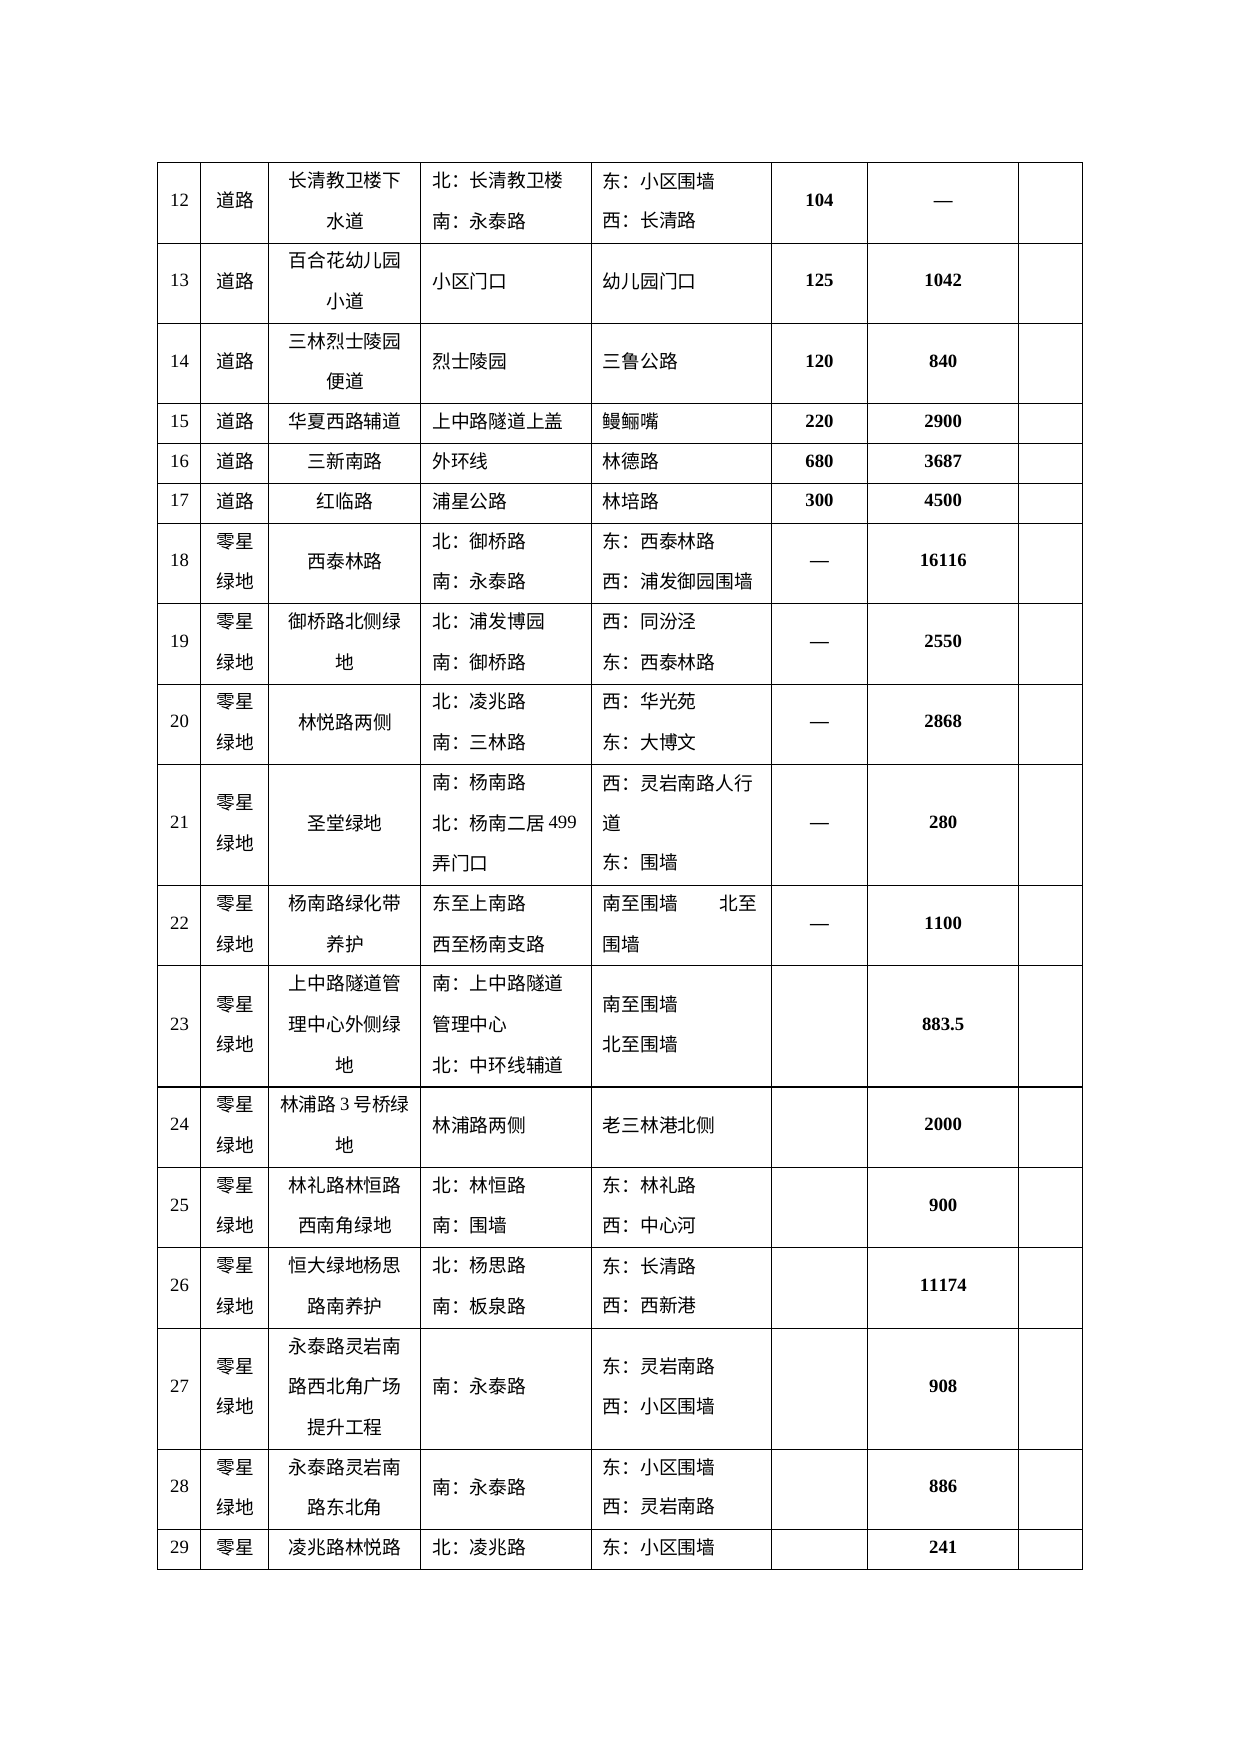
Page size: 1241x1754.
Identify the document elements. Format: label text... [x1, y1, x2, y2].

table_cell — [772, 685, 867, 764]
table_cell — [772, 886, 867, 965]
table_cell 28 [158, 1450, 200, 1529]
table_cell 883.5 [868, 966, 1018, 1086]
table_cell 1100 [868, 886, 1018, 965]
table_cell 道路 [201, 244, 268, 323]
table_cell 16116 [868, 524, 1018, 603]
table_cell [1019, 404, 1082, 443]
table_cell 125 [772, 244, 867, 323]
table_cell [1019, 444, 1082, 483]
table_cell — [868, 163, 1018, 242]
table_cell [1019, 1450, 1082, 1529]
table_cell 东：林礼路 西：中心河 [592, 1168, 771, 1247]
table_cell 华夏西路辅道 [269, 404, 420, 443]
table_cell 林培路 [592, 484, 771, 523]
table_cell 零星绿地 [201, 685, 268, 764]
table_cell 零星绿地 [201, 966, 268, 1086]
table_cell 25 [158, 1168, 200, 1247]
table_cell [1019, 604, 1082, 683]
table_cell [1019, 244, 1082, 323]
table_cell 24 [158, 1088, 200, 1167]
table_cell 幼儿园门口 [592, 244, 771, 323]
table_cell 红临路 [269, 484, 420, 523]
table_cell [772, 1248, 867, 1328]
table_cell [772, 1088, 867, 1167]
table_cell 御桥路北侧绿地 [269, 604, 420, 683]
table_cell 1042 [868, 244, 1018, 323]
table_cell 零星绿地 [201, 1088, 268, 1167]
table_cell 900 [868, 1168, 1018, 1247]
table_cell [1019, 685, 1082, 764]
table_cell 零星绿地 [201, 1450, 268, 1529]
table_cell 东：小区围墙 西：灵岩南路 [592, 1450, 771, 1529]
table_cell 29 [158, 1530, 200, 1569]
table_cell 凌兆路林悦路东北角景观提升工程 [269, 1530, 420, 1569]
table_cell 老三林港北侧 [592, 1088, 771, 1167]
table_cell 2900 [868, 404, 1018, 443]
table_cell 林浦路3号桥绿地 [269, 1088, 420, 1167]
table_cell [1019, 324, 1082, 403]
table_cell — [772, 524, 867, 603]
table_cell 13 [158, 244, 200, 323]
table_cell [772, 1530, 867, 1569]
table_cell 三新南路 [269, 444, 420, 483]
table_cell 东：灵岩南路 西：小区围墙 [592, 1329, 771, 1449]
table_cell 永泰路灵岩南路西北角广场提升工程 [269, 1329, 420, 1449]
table_cell 908 [868, 1329, 1018, 1449]
table_cell [1019, 524, 1082, 603]
table_cell 17 [158, 484, 200, 523]
table_cell 三鲁公路 [592, 324, 771, 403]
table_cell 南：永泰路 [421, 1329, 591, 1449]
table_cell 20 [158, 685, 200, 764]
table_cell 道路 [201, 324, 268, 403]
table_cell 南：杨南路 北：杨南二居499弄门口 [421, 765, 591, 885]
table_cell 西泰林路 [269, 524, 420, 603]
table_cell 杨南路绿化带养护 [269, 886, 420, 965]
table_cell 烈士陵园 [421, 324, 591, 403]
table_cell 北：杨思路 南：板泉路 [421, 1248, 591, 1328]
table_cell 北：林恒路 南：围墙 [421, 1168, 591, 1247]
table_cell 零星绿地 [201, 765, 268, 885]
table_cell 南：永泰路 [421, 1450, 591, 1529]
table_cell 120 [772, 324, 867, 403]
table_cell — [772, 765, 867, 885]
table_cell [1019, 1329, 1082, 1449]
table_cell 上中路隧道管理中心外侧绿地 [269, 966, 420, 1086]
table_cell 南至围墙 北至围墙 [592, 966, 771, 1086]
table_cell 零星绿地 [201, 1329, 268, 1449]
table_cell 886 [868, 1450, 1018, 1529]
table_cell 圣堂绿地 [269, 765, 420, 885]
table_cell 零星绿地 [201, 1168, 268, 1247]
table_cell 道路 [201, 444, 268, 483]
table_cell 上中路隧道上盖 [421, 404, 591, 443]
table_cell [1019, 1168, 1082, 1247]
table_cell 北：凌兆路 南：三林路 [421, 685, 591, 764]
table_cell 18 [158, 524, 200, 603]
table_cell 林悦路两侧 [269, 685, 420, 764]
table_cell [1019, 484, 1082, 523]
table_cell 百合花幼儿园小道 [269, 244, 420, 323]
table_cell 东：小区围墙 西：林悦路 [592, 1530, 771, 1569]
table_cell 林礼路林恒路西南角绿地 [269, 1168, 420, 1247]
table_cell 3687 [868, 444, 1018, 483]
table_cell 北：浦发博园 南：御桥路 [421, 604, 591, 683]
table_cell [1019, 163, 1082, 242]
table_cell 11174 [868, 1248, 1018, 1328]
table_cell [1019, 765, 1082, 885]
table_cell 14 [158, 324, 200, 403]
table_cell [772, 1168, 867, 1247]
table_cell 三林烈士陵园便道 [269, 324, 420, 403]
table_cell [772, 1329, 867, 1449]
table_cell 东：小区围墙 西：长清路 [592, 163, 771, 242]
table_cell 北：凌兆路 [421, 1530, 591, 1569]
table_cell 22 [158, 886, 200, 965]
table_cell [1019, 1088, 1082, 1167]
table_cell 小区门口 [421, 244, 591, 323]
table_cell 西：灵岩南路人行道 东：围墙 [592, 765, 771, 885]
table_cell 241 [868, 1530, 1018, 1569]
table_cell 2000 [868, 1088, 1018, 1167]
table_cell 2868 [868, 685, 1018, 764]
table_cell 道路 [201, 163, 268, 242]
table_cell 280 [868, 765, 1018, 885]
table_cell 浦星公路 [421, 484, 591, 523]
table_cell — [772, 604, 867, 683]
table_cell 鳗鲡嘴 [592, 404, 771, 443]
table_cell 16 [158, 444, 200, 483]
table_cell 220 [772, 404, 867, 443]
table_cell 19 [158, 604, 200, 683]
table_cell 27 [158, 1329, 200, 1449]
table_cell 26 [158, 1248, 200, 1328]
table_cell 零星绿地 [201, 604, 268, 683]
table_cell [1019, 1530, 1082, 1569]
table_cell 23 [158, 966, 200, 1086]
table_cell 2550 [868, 604, 1018, 683]
table_cell 外环线 [421, 444, 591, 483]
table_cell 北：长清教卫楼 南：永泰路 [421, 163, 591, 242]
table_cell 林浦路两侧 [421, 1088, 591, 1167]
table_cell 东至上南路 西至杨南支路 [421, 886, 591, 965]
table_cell 15 [158, 404, 200, 443]
table_cell 长清教卫楼下水道 [269, 163, 420, 242]
table_cell 南至围墙 北至围墙 [592, 886, 771, 965]
table_cell 东：西泰林路 西：浦发御园围墙 [592, 524, 771, 603]
table_cell 680 [772, 444, 867, 483]
table_cell 零星绿地 [201, 524, 268, 603]
table_cell 零星绿地 [201, 1530, 268, 1569]
table_cell 北：御桥路 南：永泰路 [421, 524, 591, 603]
table_cell 道路 [201, 484, 268, 523]
table_cell 南：上中路隧道管理中心 北：中环线辅道 [421, 966, 591, 1086]
table_cell 道路 [201, 404, 268, 443]
table_cell [1019, 1248, 1082, 1328]
table_cell [772, 1450, 867, 1529]
table_cell 恒大绿地杨思路南养护 [269, 1248, 420, 1328]
table_cell 永泰路灵岩南路东北角 [269, 1450, 420, 1529]
table_cell 4500 [868, 484, 1018, 523]
table_cell 东：长清路 西：西新港 [592, 1248, 771, 1328]
table_cell 零星绿地 [201, 886, 268, 965]
table_cell 西：同汾泾 东：西泰林路 [592, 604, 771, 683]
table_cell 300 [772, 484, 867, 523]
table_cell 840 [868, 324, 1018, 403]
table_cell 林德路 [592, 444, 771, 483]
table_cell 零星绿地 [201, 1248, 268, 1328]
table_cell [772, 966, 867, 1086]
table_cell [1019, 886, 1082, 965]
table_cell [1019, 966, 1082, 1086]
table_cell 21 [158, 765, 200, 885]
table_cell 12 [158, 163, 200, 242]
table_cell 104 [772, 163, 867, 242]
table_cell 西：华光苑 东：大博文 [592, 685, 771, 764]
